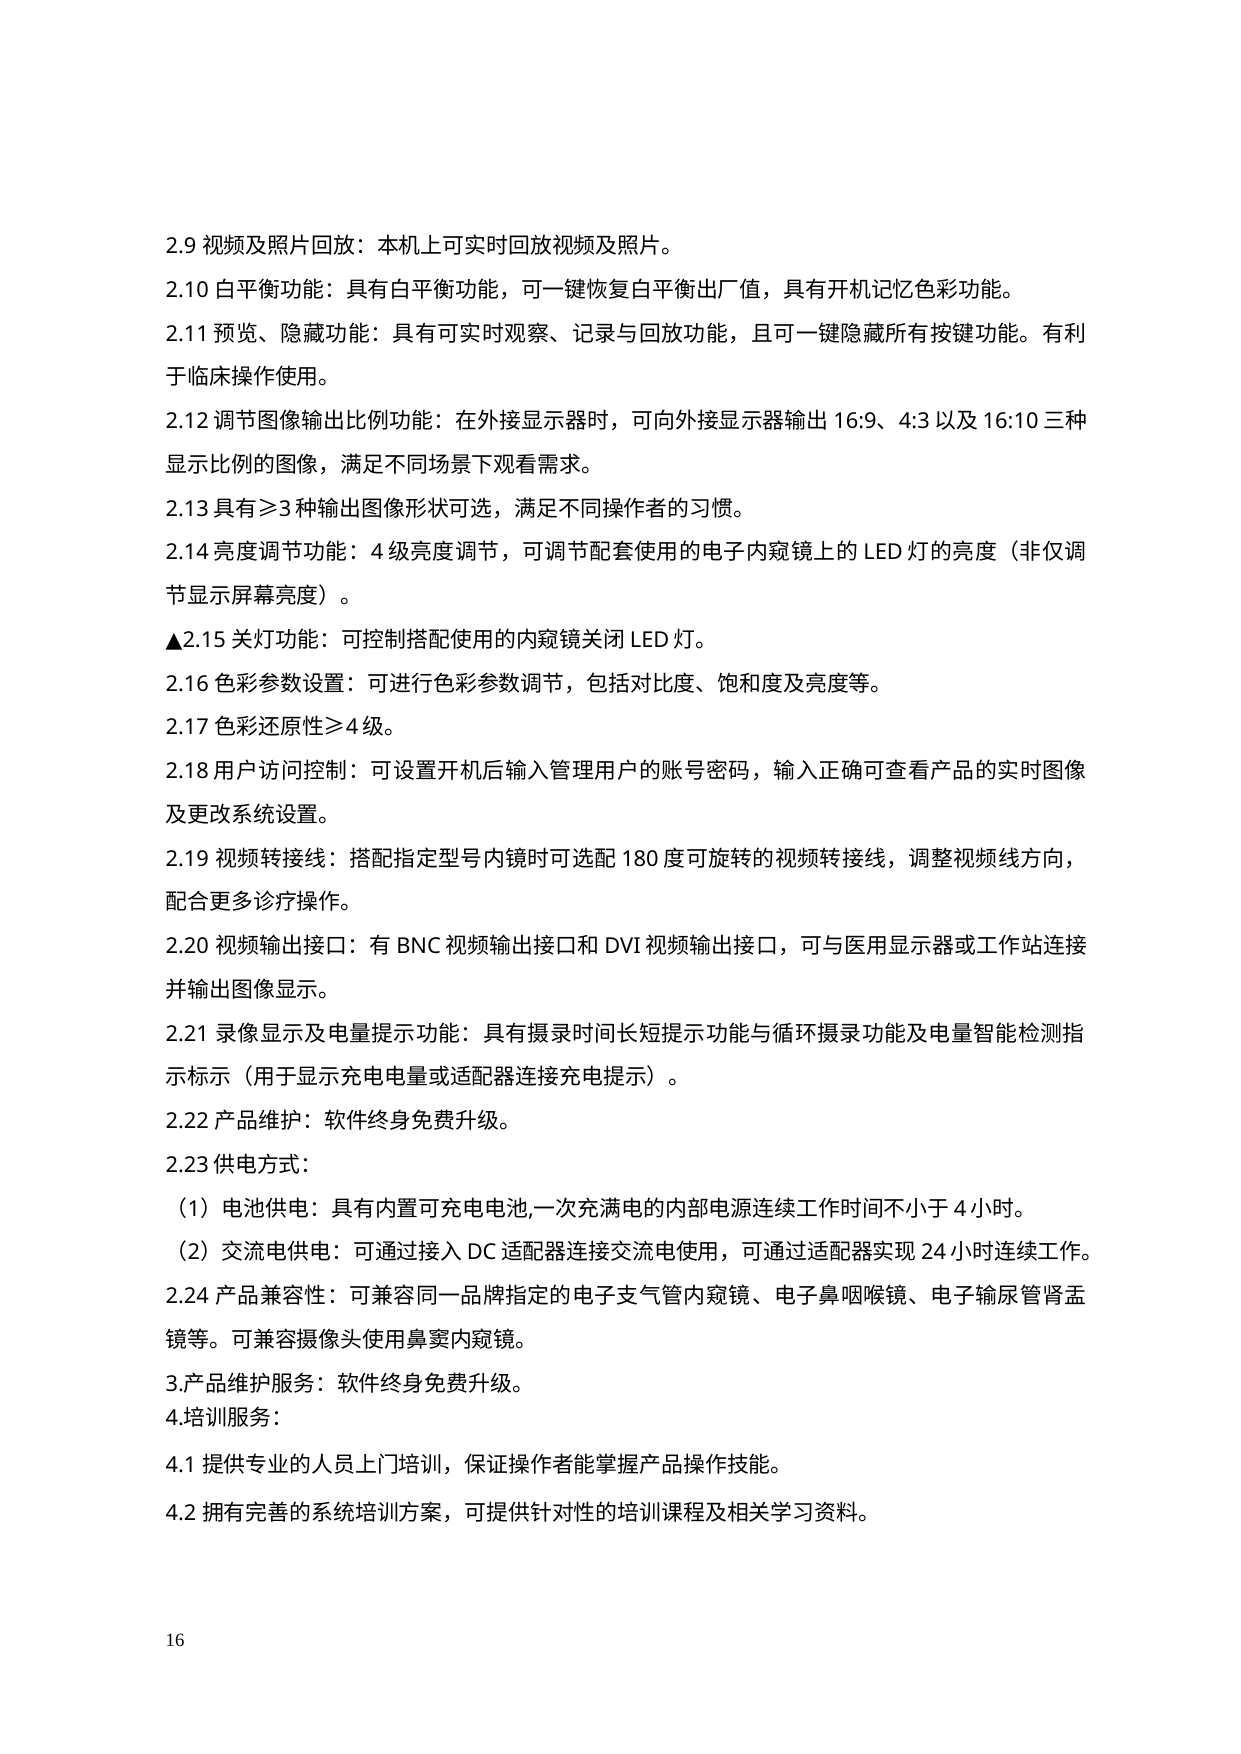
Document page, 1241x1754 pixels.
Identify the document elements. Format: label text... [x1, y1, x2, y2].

text 2.13具有≥3种输出图像形状可选，满足不同操作者的习惯。 [165, 481, 1087, 525]
text （2）交流电供电：可通过接入DC适配器连接交流电使用，可通过适配器实现24小时连续工作。 [165, 1225, 1087, 1268]
text 2.9 视频及照片回放：本机上可实时回放视频及照片。 [165, 218, 1087, 262]
text 3.产品维护服务：软件终身免费升级。 [165, 1356, 1087, 1400]
text 2.20 视频输出接口：有BNC视频输出接口和DVI视频输出接口，可与医用显示器或工作站连接并输出图像显示。 [165, 918, 1087, 1006]
text 2.21 录像显示及电量提示功能：具有摄录时间长短提示功能与循环摄录功能及电量智能检测指示标示（用于显示充电电量或适配器连接充电提示）。 [165, 1006, 1087, 1093]
text 2.14亮度调节功能：4级亮度调节，可调节配套使用的电子内窥镜上的LED灯的亮度（非仅调节显示屏幕亮度）。 [165, 525, 1087, 612]
text 2.24 产品兼容性：可兼容同一品牌指定的电子支气管内窥镜、电子鼻咽喉镜、电子输尿管肾盂镜等。可兼容摄像头使用鼻窦内窥镜。 [165, 1268, 1087, 1356]
text 2.12调节图像输出比例功能：在外接显示器时，可向外接显示器输出16:9、4:3以及16:10三种显示比例的图像，满足不同场景下观看需求。 [165, 393, 1087, 481]
text 2.23供电方式： [165, 1137, 1087, 1181]
text 2.19 视频转接线：搭配指定型号内镜时可选配180度可旋转的视频转接线，调整视频线方向，配合更多诊疗操作。 [165, 831, 1087, 918]
text 2.16 色彩参数设置：可进行色彩参数调节，包括对比度、饱和度及亮度等。 [165, 656, 1087, 700]
text 2.10 白平衡功能：具有白平衡功能，可一键恢复白平衡出厂值，具有开机记忆色彩功能。 [165, 262, 1087, 306]
text 4.培训服务： [165, 1400, 1087, 1432]
text 2.22 产品维护：软件终身免费升级。 [165, 1093, 1087, 1137]
text 2.17 色彩还原性≥4级。 [165, 700, 1087, 743]
text 4.2 拥有完善的系统培训方案，可提供针对性的培训课程及相关学习资料。 [165, 1495, 1087, 1527]
text （1）电池供电：具有内置可充电电池,一次充满电的内部电源连续工作时间不小于4小时。 [165, 1181, 1087, 1225]
text 2.11预览、隐藏功能：具有可实时观察、记录与回放功能，且可一键隐藏所有按键功能。有利于临床操作使用。 [165, 306, 1087, 393]
text 2.18用户访问控制：可设置开机后输入管理用户的账号密码，输入正确可查看产品的实时图像及更改系统设置。 [165, 743, 1087, 831]
text ▲2.15 关灯功能：可控制搭配使用的内窥镜关闭LED灯。 [165, 612, 1087, 656]
text 4.1 提供专业的人员上门培训，保证操作者能掌握产品操作技能。 [165, 1447, 1087, 1479]
